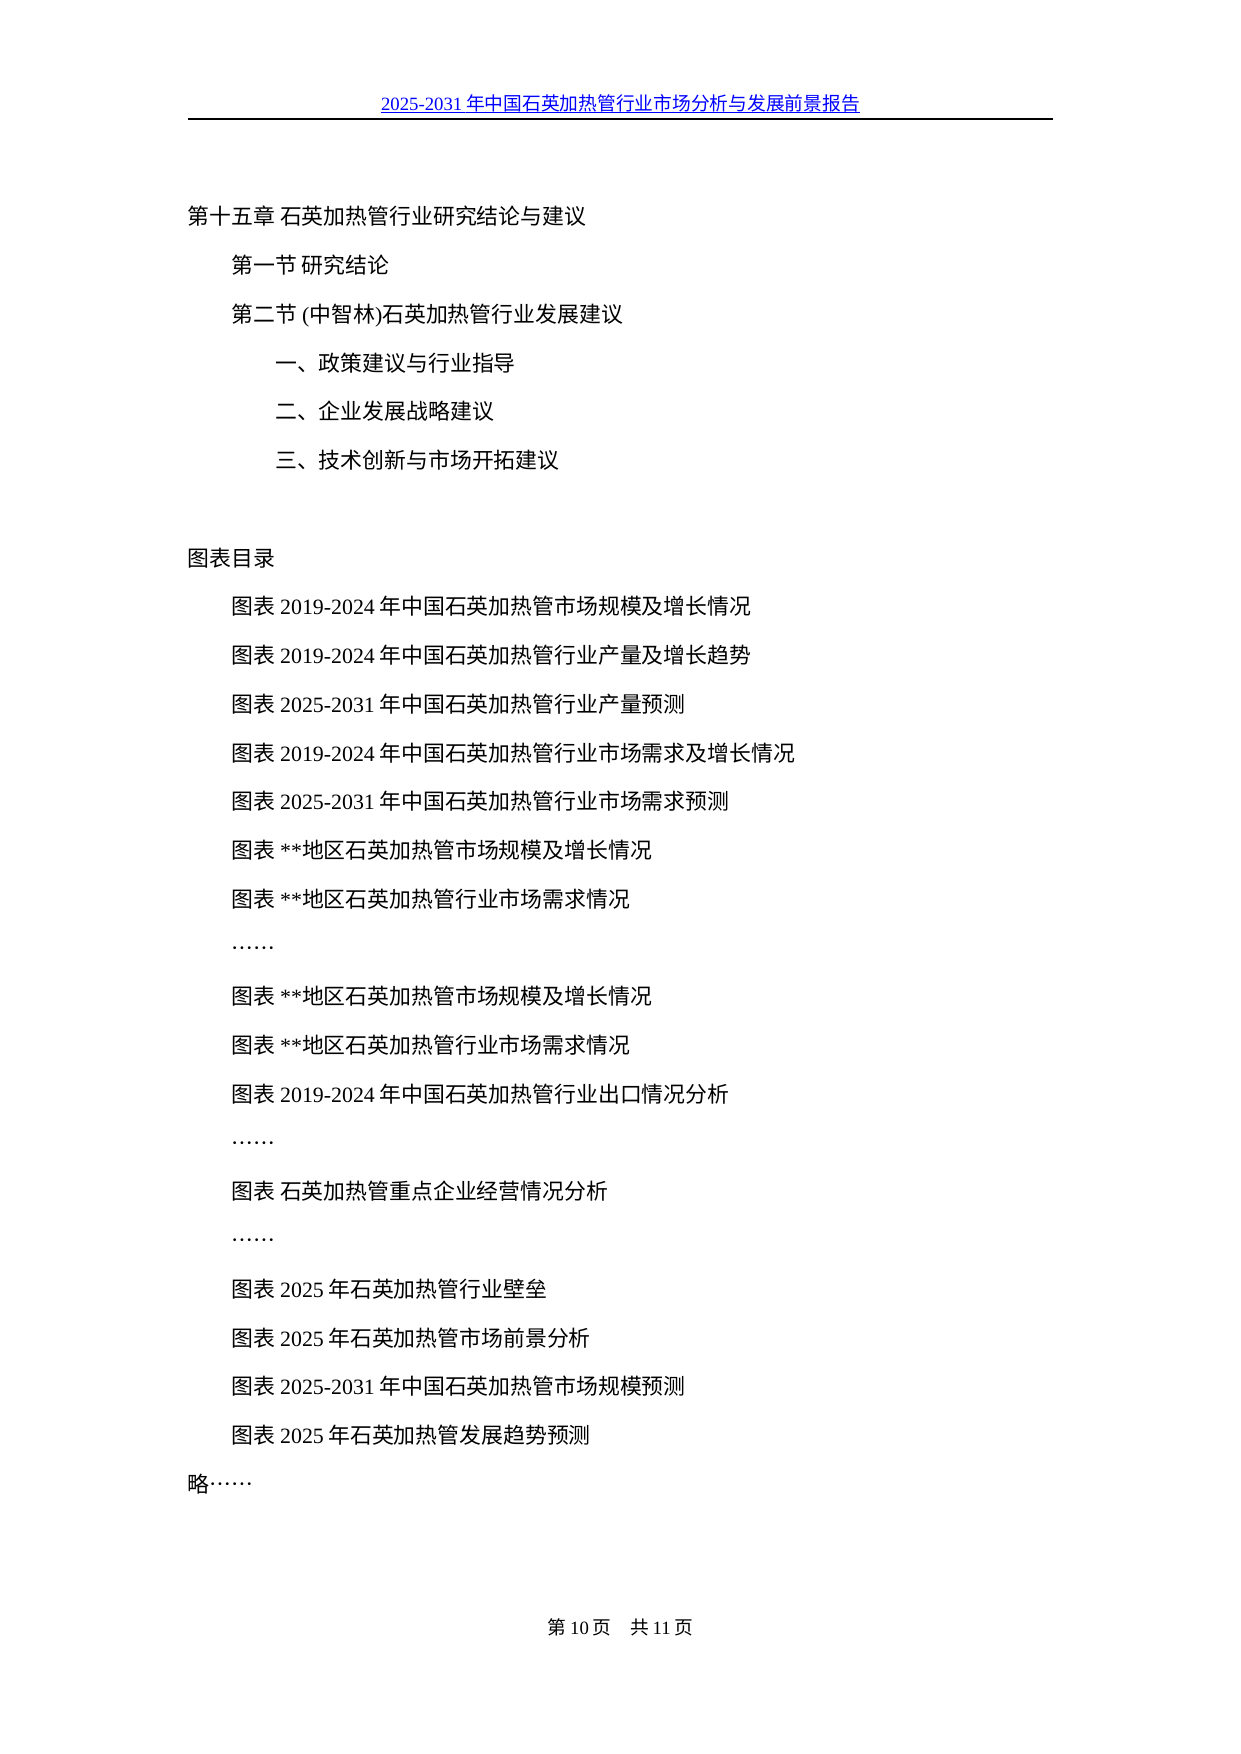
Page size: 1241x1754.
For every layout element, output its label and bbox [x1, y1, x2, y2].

text [187, 150, 1053, 1499]
